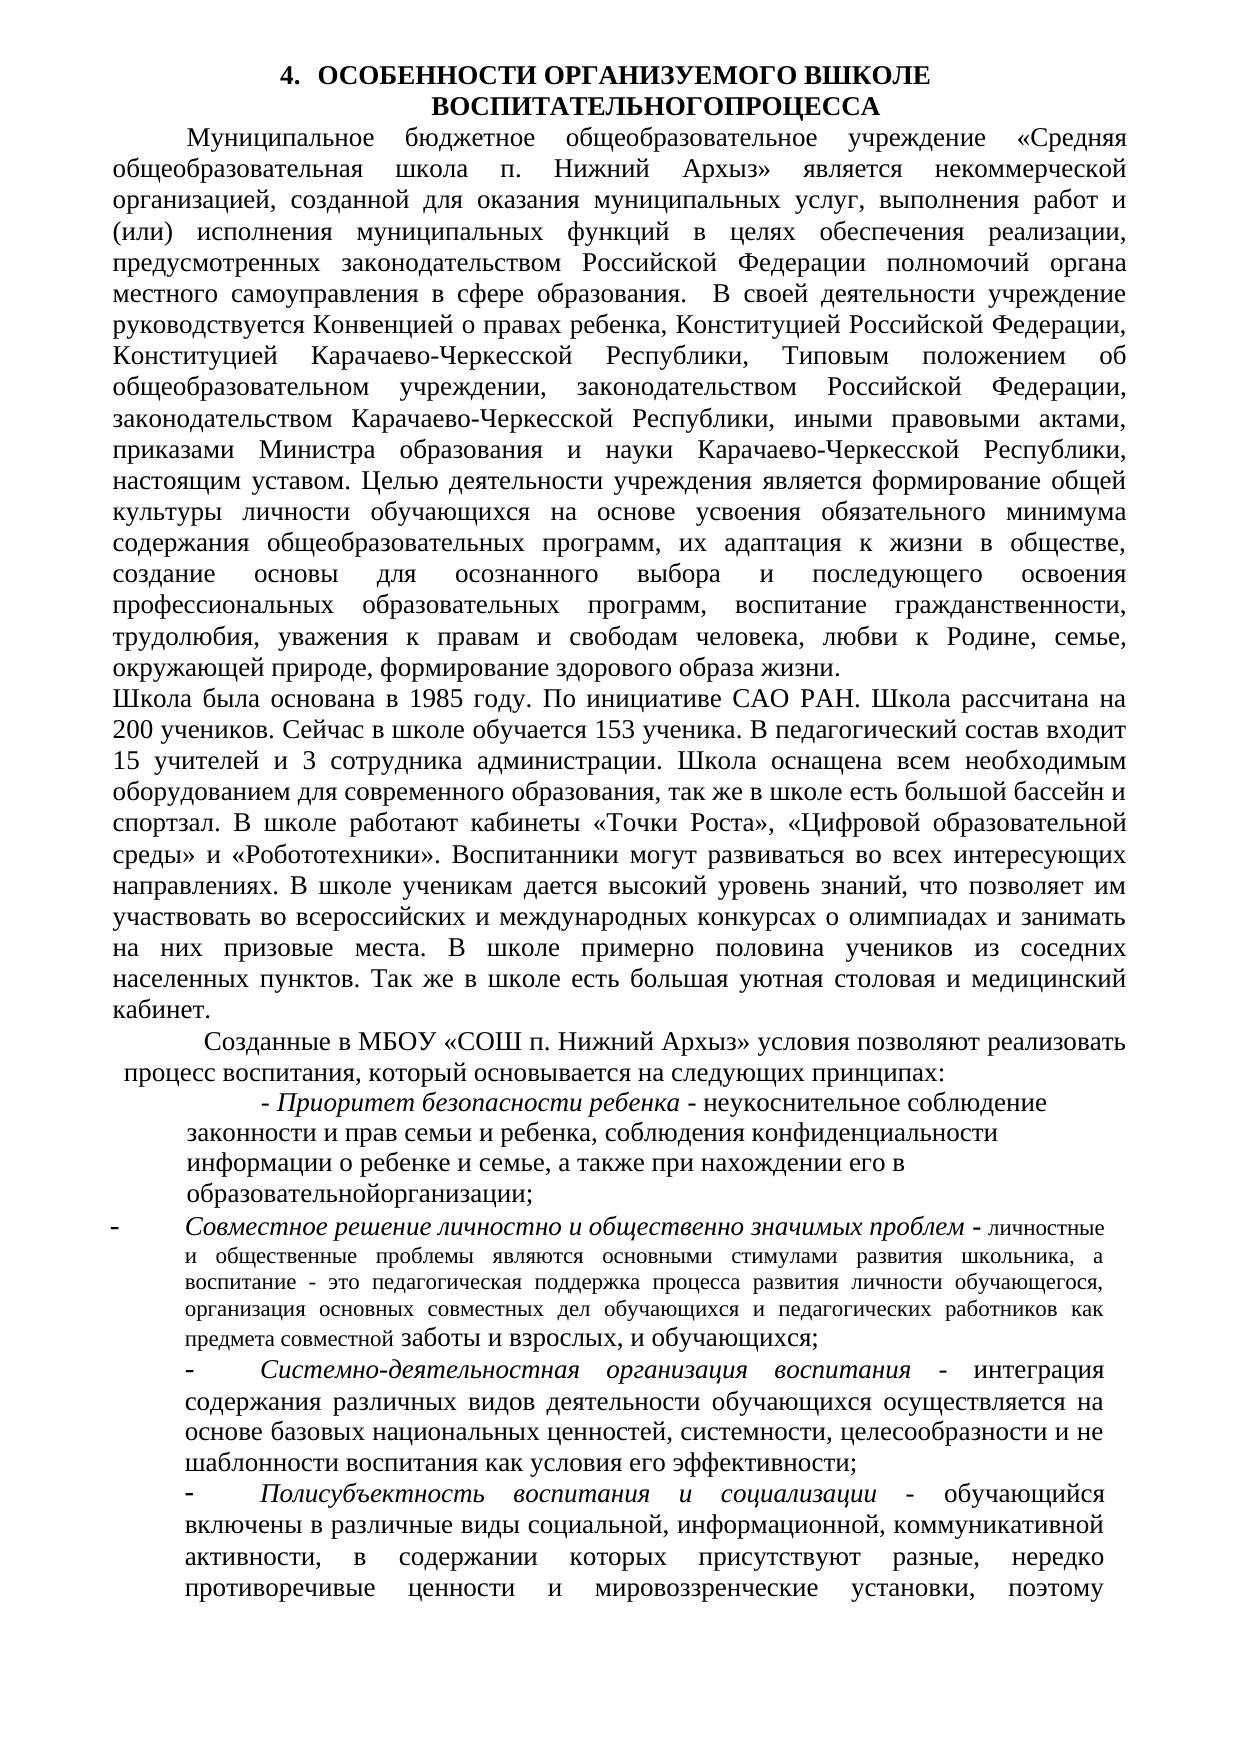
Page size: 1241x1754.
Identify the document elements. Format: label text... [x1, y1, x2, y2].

text - Приоритет безопасности ребенка - неукоснительное соблюдение законности и прав семьи и ребенка, соблюдения конфиденциальности информации о ребенке и семье, а также при нахождении его в образовательнойорганизации; [186, 1087, 1128, 1208]
text Муниципальное бюджетное общеобразовательное учреждение «Средняя общеобразовательная школа п. Нижний Архыз» является некоммерческой организацией, созданной для оказания муниципальных услуг, выполнения работ и (или) исполнения муниципальных функций в целях обеспечения реализации, предусмотренных законодательством Российской Федерации полномочий органа местного самоуправления в сфере образования. В своей деятельности учреждение руководствуется Конвенцией о правах ребенка, Конституцией Российской Федерации, Конституцией Карачаево-Черкесской Республики, Типовым положением об общеобразовательном учреждении, законодательством Российской Федерации, законодательством Карачаево-Черкесской Республики, иными правовыми актами, приказами Министра образования и науки Карачаево-Черкесской Республики, настоящим уставом. Целью деятельности учреждения является формирование общей культуры личности обучающихся на основе усвоения обязательного минимума содержания общеобразовательных программ, их адаптация к жизни в обществе, создание основы для осознанного выбора и последующего освоения профессиональных образовательных программ, воспитание гражданственности, трудолюбия, уважения к правам и свободам человека, любви к Родине, семье, окружающей природе, формирование здорового образа жизни. [112, 121, 1128, 682]
list Системно-деятельностная организация воспитания - интеграция содержания различных видов деятельности обучающихся осуществляется на основе базовых национальных ценностей, системности, целесообразности и не шаблонности воспитания как условия его эффективности; [184, 1352, 1104, 1477]
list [184, 1477, 1105, 1602]
subtitle ОСОБЕННОСТИ ОРГАНИЗУЕМОГО ВШКОЛЕ ВОСПИТАТЕЛЬНОГОПРОЦЕССА [250, 59, 961, 121]
list Совместное решение личностно и общественно значимых проблем - личностные и общественные проблемы являются основными стимулами развития школьника, а воспитание - это педагогическая поддержка процесса развития личности обучающегося, организация основных совместных дел обучающихся и педагогических работников как предмета совместной заботы и взрослых, и обучающихся; [109, 1208, 1105, 1352]
text Школа была основана в 1985 году. По инициативе САО РАН. Школа рассчитана на 200 учеников. Сейчас в школе обучается 153 ученика. В педагогический состав входит 15 учителей и 3 сотрудника администрации. Школа оснащена всем необходимым оборудованием для современного образования, так же в школе есть большой бассейн и спортзал. В школе работают кабинеты «Точки Роста», «Цифровой образовательной среды» и «Робототехники». Воспитанники могут развиваться во всех интересующих направлениях. В школе ученикам дается высокий уровень знаний, что позволяет им участвовать во всероссийских и международных конкурсах о олимпиадах и занимать на них призовые места. В школе примерно половина учеников из соседних населенных пунктов. Так же в школе есть большая уютная столовая и медицинский кабинет. [112, 682, 1128, 1024]
text Созданные в МБОУ «СОШ п. Нижний Архыз» условия позволяют реализовать процесс воспитания, который основывается на следующих принципах: [124, 1024, 1128, 1087]
